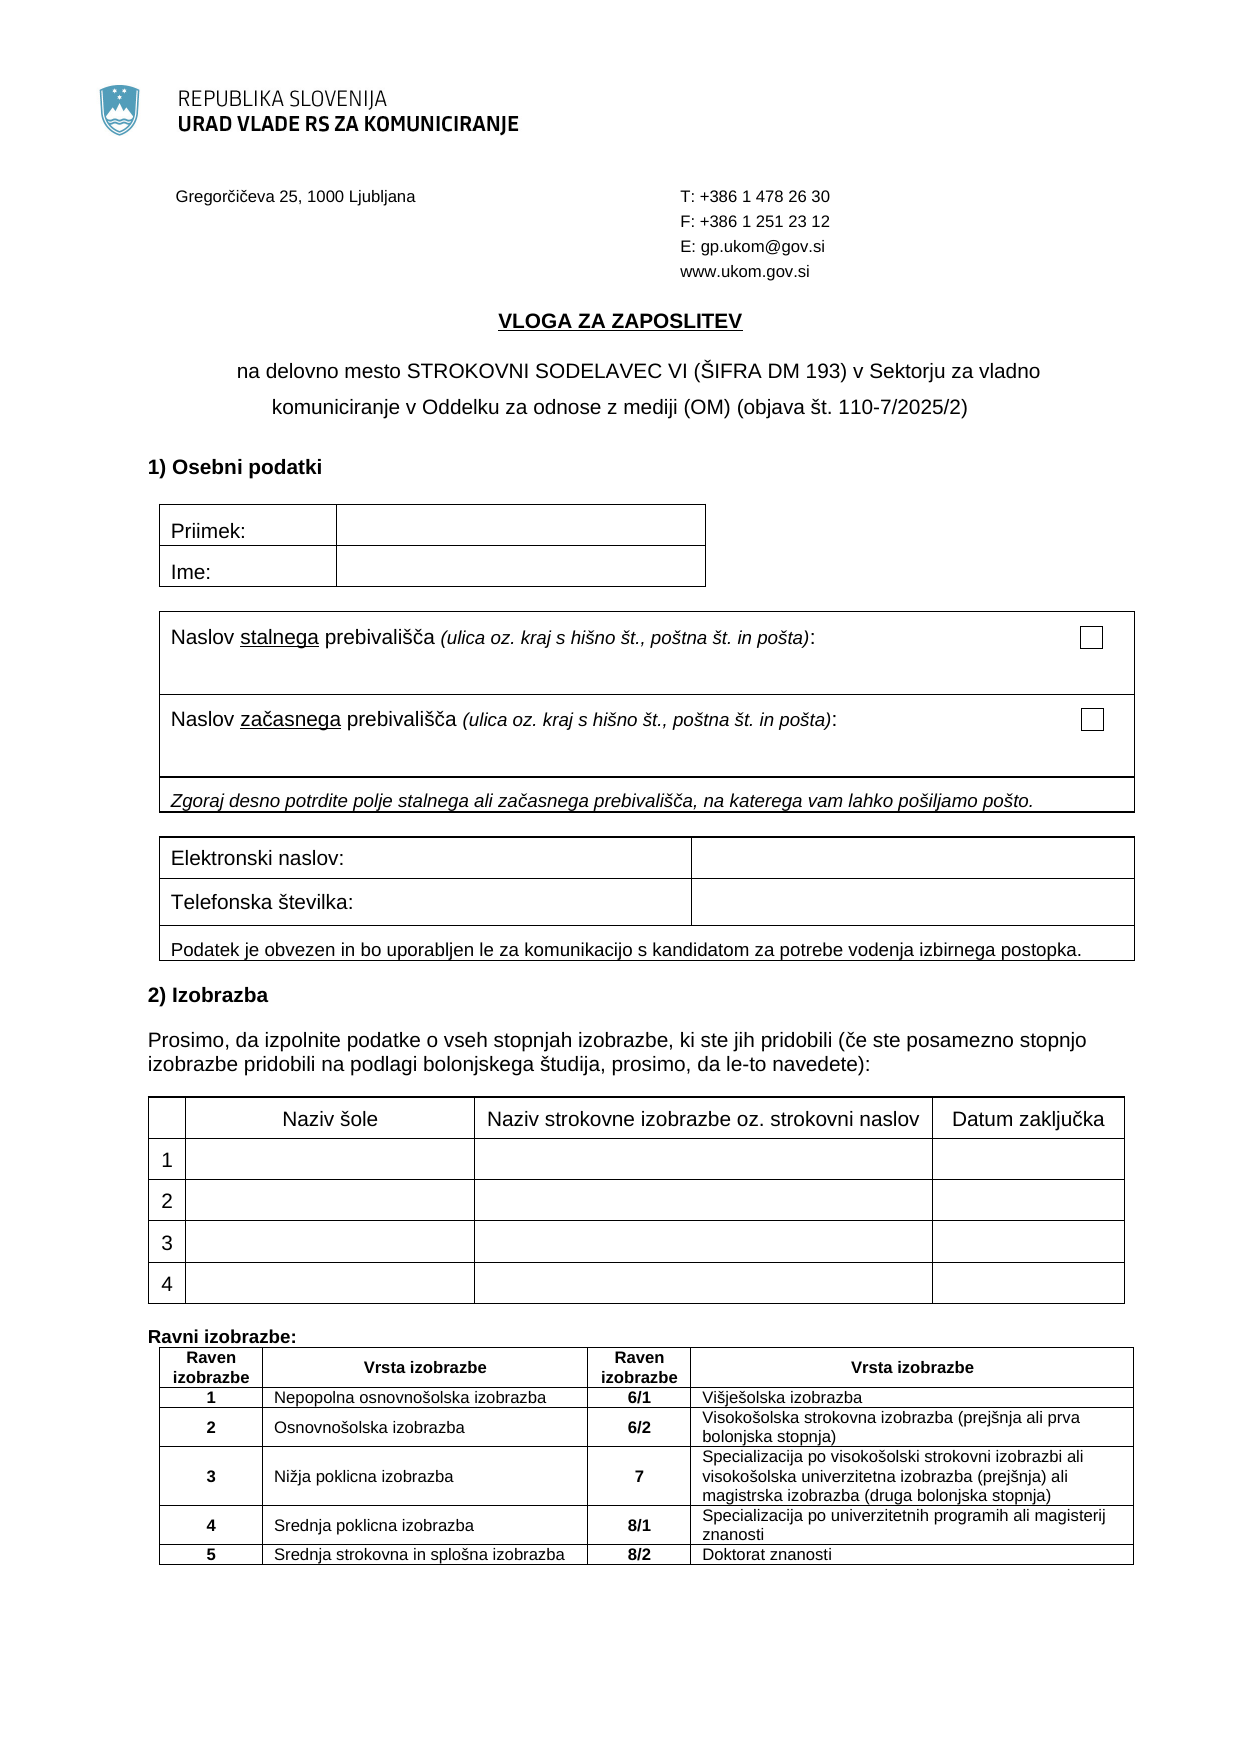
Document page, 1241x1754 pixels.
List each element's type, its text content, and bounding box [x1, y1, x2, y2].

text 2) Izobrazba [148, 983, 1093, 1007]
table_cell Srednja poklicna izobrazba [263, 1506, 587, 1544]
table_header Naziv šole [186, 1098, 474, 1138]
table_header Priimek: [160, 505, 336, 545]
table_header [337, 505, 705, 545]
table_cell Specializacija po univerzitetnih programih ali magisterij znanosti [691, 1506, 1133, 1544]
table_cell Višješolska izobrazba [691, 1388, 1133, 1407]
table_cell Ime: [160, 546, 336, 586]
table_cell [186, 1180, 474, 1220]
table_cell 5 [160, 1545, 262, 1564]
table_cell Doktorat znanosti [691, 1545, 1133, 1564]
table_cell 6/2 [588, 1408, 690, 1446]
table_cell [933, 1139, 1124, 1179]
title na delovno mesto STROKOVNI SODELAVEC VI (ŠIFRA DM 193) v Sektorju za vladno komuniciranje v Oddelku za odnose z mediji (OM) (objava št. 110-7/2025/2) [148, 359, 1093, 418]
table_cell 8/2 [588, 1545, 690, 1564]
text 1) Osebni podatki [148, 454, 1093, 478]
table_header Raven izobrazbe [588, 1348, 690, 1387]
table_header Elektronski naslov: [160, 838, 691, 878]
table_header Datum zaključka [933, 1098, 1124, 1138]
table_cell [337, 546, 705, 586]
table_cell [475, 1139, 932, 1179]
table_cell [692, 879, 1134, 925]
table_header [692, 838, 1134, 878]
table_cell [186, 1139, 474, 1179]
table_cell [933, 1263, 1124, 1303]
table_cell 8/1 [588, 1506, 690, 1544]
table_header [149, 1098, 185, 1138]
table_header Naziv strokovne izobrazbe oz. strokovni naslov [475, 1098, 932, 1138]
table_cell [933, 1221, 1124, 1262]
table_cell 4 [149, 1263, 185, 1303]
table_cell [186, 1263, 474, 1303]
table_cell [933, 1180, 1124, 1220]
table_cell 1 [160, 1388, 262, 1407]
table_cell Podatek je obvezen in bo uporabljen le za komunikacijo s kandidatom za potrebe vodenja izbirnega postopka. [160, 926, 1134, 960]
table_cell Nižja poklicna izobrazba [263, 1447, 587, 1505]
table_cell Telefonska številka: [160, 879, 691, 925]
title VLOGA ZA ZAPOSLITEV [148, 307, 1093, 334]
table_cell 3 [160, 1447, 262, 1505]
table_cell [475, 1263, 932, 1303]
table_cell 2 [160, 1408, 262, 1446]
table_cell 2 [149, 1180, 185, 1220]
table_header Raven izobrazbe [160, 1348, 262, 1387]
table_cell 4 [160, 1506, 262, 1544]
table_cell [475, 1221, 932, 1262]
table_header Vrsta izobrazbe [263, 1348, 587, 1387]
picture [0, 0, 710, 143]
text Ravni izobrazbe: [148, 1326, 1093, 1347]
table_cell Zgoraj desno potrdite polje stalnega ali začasnega prebivališča, na katerega vam lahko pošiljamo pošto. [160, 778, 1134, 811]
table_cell 1 [149, 1139, 185, 1179]
table_cell Osnovnošolska izobrazba [263, 1408, 587, 1446]
table_cell Srednja strokovna in splošna izobrazba [263, 1545, 587, 1564]
table_cell 3 [149, 1221, 185, 1262]
table_cell [475, 1180, 932, 1220]
table_cell 6/1 [588, 1388, 690, 1407]
table_cell [186, 1221, 474, 1262]
table_header Vrsta izobrazbe [691, 1348, 1133, 1387]
text Prosimo, da izpolnite podatke o vseh stopnjah izobrazbe, ki ste jih pridobili (če ste posamezno stopnjo izobrazbe pridobili na podlagi bolonjskega študija, prosimo, da le-to navedete): [148, 1028, 1093, 1076]
table_header Naslov stalnega prebivališča (ulica oz. kraj s hišno št., poštna št. in pošta): [160, 612, 1134, 694]
table_cell Naslov začasnega prebivališča (ulica oz. kraj s hišno št., poštna št. in pošta): [160, 695, 1134, 776]
table_cell Nepopolna osnovnošolska izobrazba [263, 1388, 587, 1407]
table_cell Specializacija po visokošolski strokovni izobrazbi ali visokošolska univerzitetna izobrazba (prejšnja) ali magistrska izobrazba (druga bolonjska stopnja) [691, 1447, 1133, 1505]
table_cell Visokošolska strokovna izobrazba (prejšnja ali prva bolonjska stopnja) [691, 1408, 1133, 1446]
table_cell 7 [588, 1447, 690, 1505]
